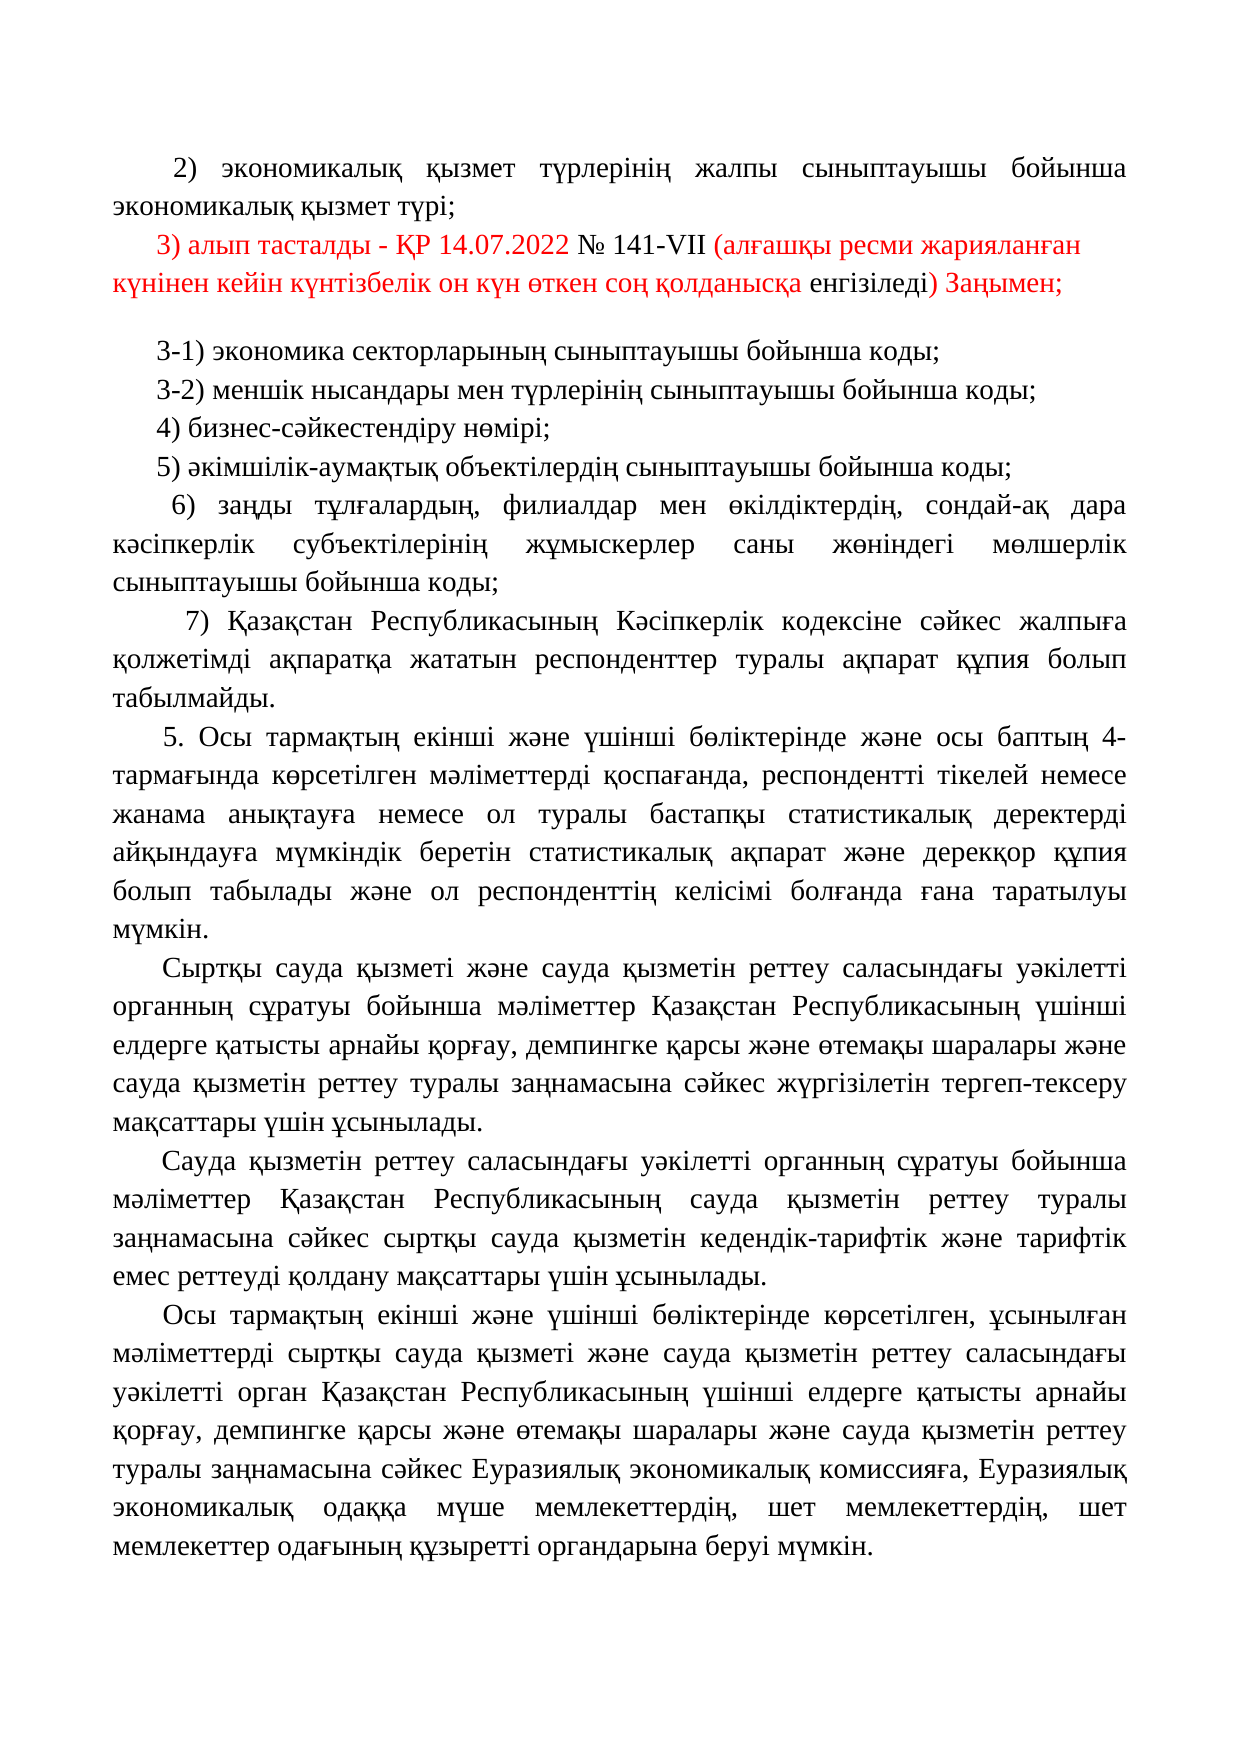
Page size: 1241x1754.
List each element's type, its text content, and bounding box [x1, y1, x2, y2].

text 3) алып тасталды - ҚР 14.07.2022 № 141-VII (алғашқы ресми жарияланған күнінен кейін күнтізбелік он күн өткен соң қолданысқа енгізіледі) Заңымен; [112, 227, 1128, 329]
text 4) бизнес-сәйкестендіру нөмірі; [112, 410, 1128, 444]
text Сауда қызметін реттеу саласындағы уәкілетті органның сұратуы бойынша мәліметтер Қазақстан Республикасының сауда қызметін реттеу туралы заңнамасына сәйкес сыртқы сауда қызметін кедендік-тарифтік және тарифтік емес реттеуді қолдану мақсаттары үшін ұсынылады. [112, 1143, 1128, 1292]
text 3-1) экономика секторларының сыныптауышы бойынша коды; [112, 333, 1128, 367]
text 3-2) меншік нысандары мен түрлерінің сыныптауышы бойынша коды; [112, 372, 1128, 405]
text Осы тармақтың екінші және үшінші бөліктерінде көрсетілген, ұсынылған мәліметтерді сыртқы сауда қызметі және сауда қызметін реттеу саласындағы уәкілетті орган Қазақстан Республикасының үшінші елдерге қатысты арнайы қорғау, демпингке қарсы және өтемақы шаралары және сауда қызметін реттеу туралы заңнамасына сәйкес Еуразиялық экономикалық комиссияға, Еуразиялық экономикалық одаққа мүше мемлекеттердің, шет мемлекеттердің, шет мемлекеттер одағының құзыретті органдарына беруі мүмкін. [112, 1297, 1128, 1562]
text Сыртқы сауда қызметі және сауда қызметін реттеу саласындағы уәкілетті органның сұратуы бойынша мәліметтер Қазақстан Республикасының үшінші елдерге қатысты арнайы қорғау, демпингке қарсы және өтемақы шаралары және сауда қызметін реттеу туралы заңнамасына сәйкес жүргізілетін тергеп-тексеру мақсаттары үшін ұсынылады. [112, 950, 1128, 1138]
text 5) әкімшілік-аумақтық объектілердің сыныптауышы бойынша коды; [112, 449, 1128, 482]
text 6) заңды тұлғалардың, филиалдар мен өкілдіктердің, сондай-ақ дара кәсіпкерлік субъектілерінің жұмыскерлер саны жөніндегі мөлшерлік сыныптауышы бойынша коды; [112, 487, 1128, 598]
text 5. Осы тармақтың екінші және үшінші бөліктерінде және осы баптың 4-тармағында көрсетілген мәліметтерді қоспағанда, респондентті тікелей немесе жанама анықтауға немесе ол туралы бастапқы статистикалық деректерді айқындауға мүмкіндік беретін статистикалық ақпарат және дерекқор құпия болып табылады және ол респонденттің келісімі болғанда ғана таратылуы мүмкін. [112, 719, 1128, 945]
text 7) Қазақстан Республикасының Кәсіпкерлік кодексіне сәйкес жалпыға қолжетімді ақпаратқа жататын респонденттер туралы ақпарат құпия болып табылмайды. [112, 603, 1128, 714]
text 2) экономикалық қызмет түрлерінің жалпы сыныптауышы бойынша экономикалық қызмет түрі; [112, 150, 1128, 222]
